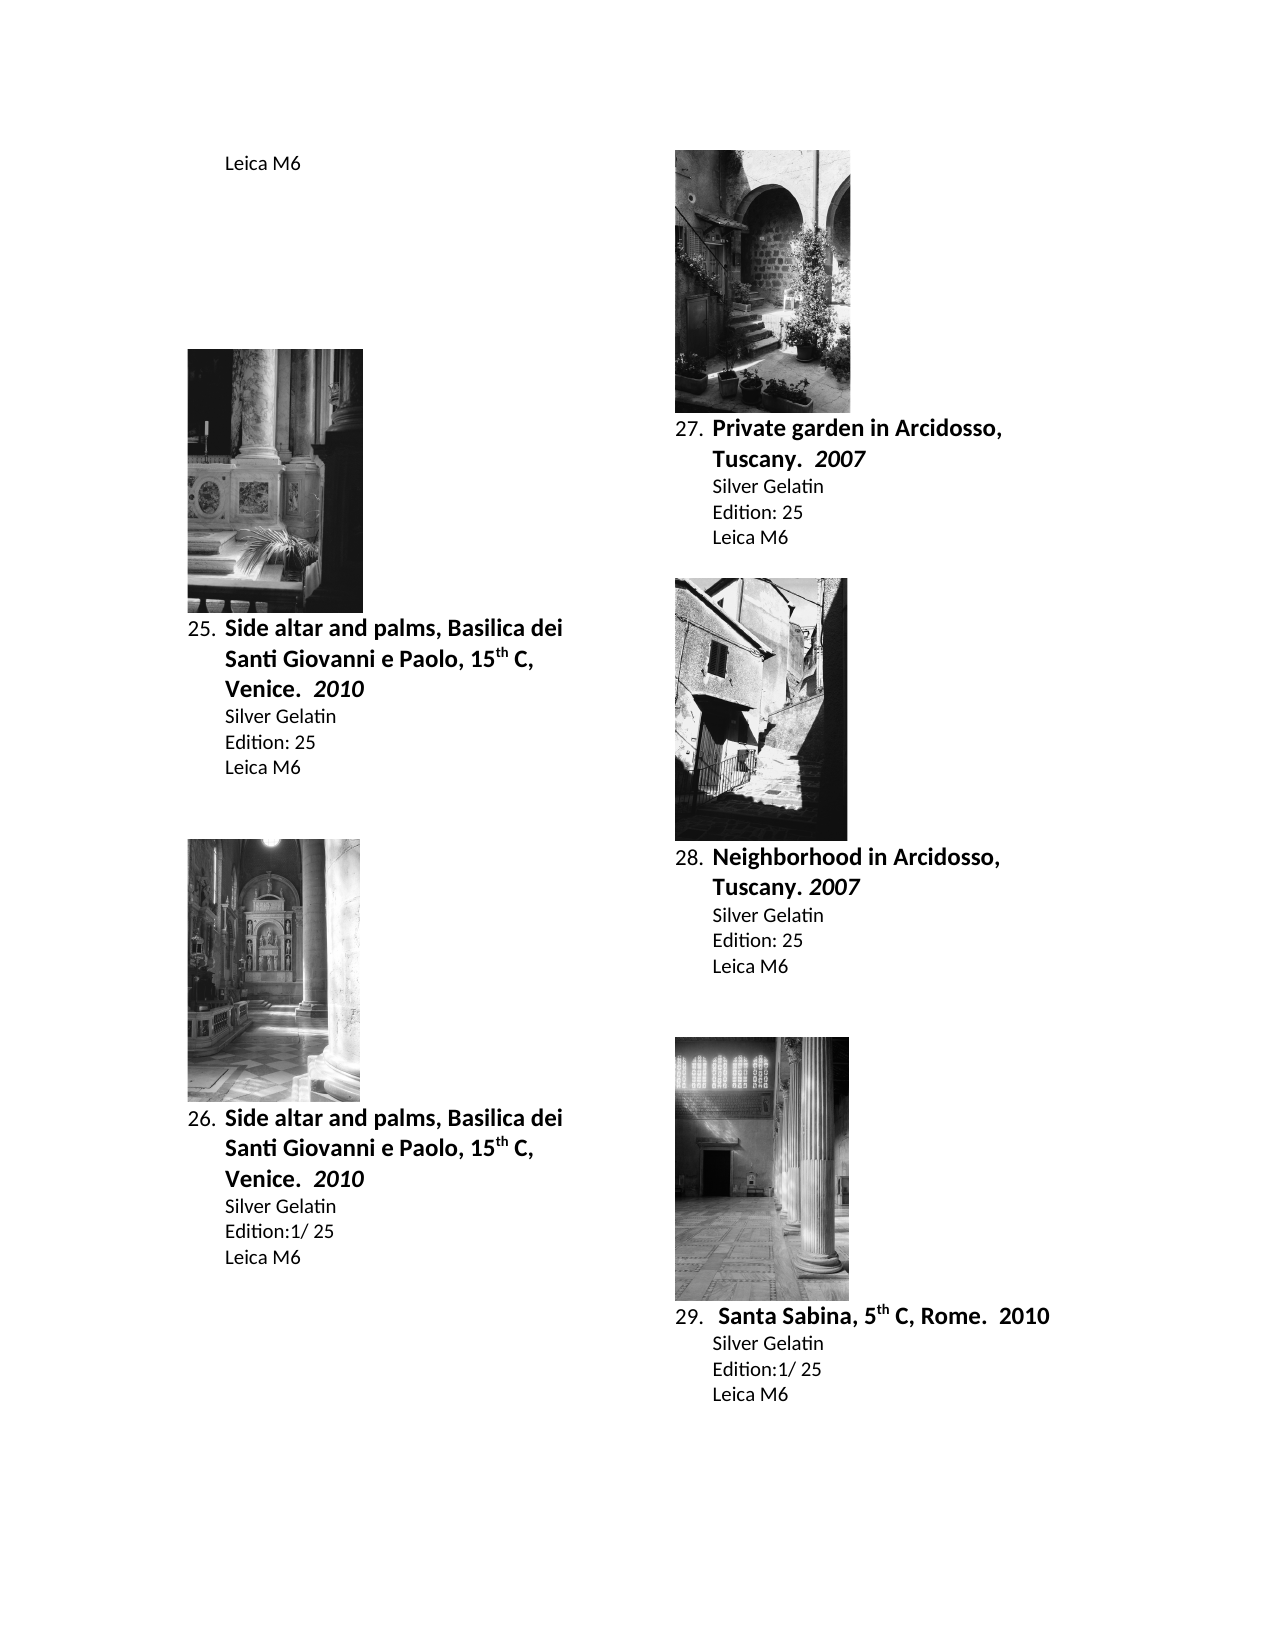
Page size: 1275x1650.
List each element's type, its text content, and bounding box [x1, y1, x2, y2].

list Silver Gelatin Edition:1/ 25 Leica M6 [712, 1331, 1087, 1436]
list Santa Sabina, 5th C, Rome. 2010 [675, 1300, 1087, 1331]
picture [675, 578, 848, 841]
picture [187, 349, 363, 613]
list Private garden in Arcidosso, Tuscany. 2007 Silver Gelatin Edition: 25 Leica M6 [675, 412, 1087, 578]
list Neighborhood in Arcidosso, Tuscany. 2007 Silver Gelatin Edition: 25 Leica M6 [675, 841, 1087, 1007]
picture [187, 839, 360, 1102]
picture [675, 150, 851, 413]
picture [675, 1037, 849, 1301]
list Side altar and palms, Basilica dei Santi Giovanni e Paolo, 15th C, Venice. 2010 Silver Gelatin Edition:1/ 25 Leica M6 [187, 1102, 600, 1298]
list Silver Gelatin Edition: 25 Leica M6 [225, 150, 600, 204]
list Side altar and palms, Basilica dei Santi Giovanni e Paolo, 15th C, Venice. 2010 Silver Gelatin Edition: 25 Leica M6 [187, 612, 600, 809]
